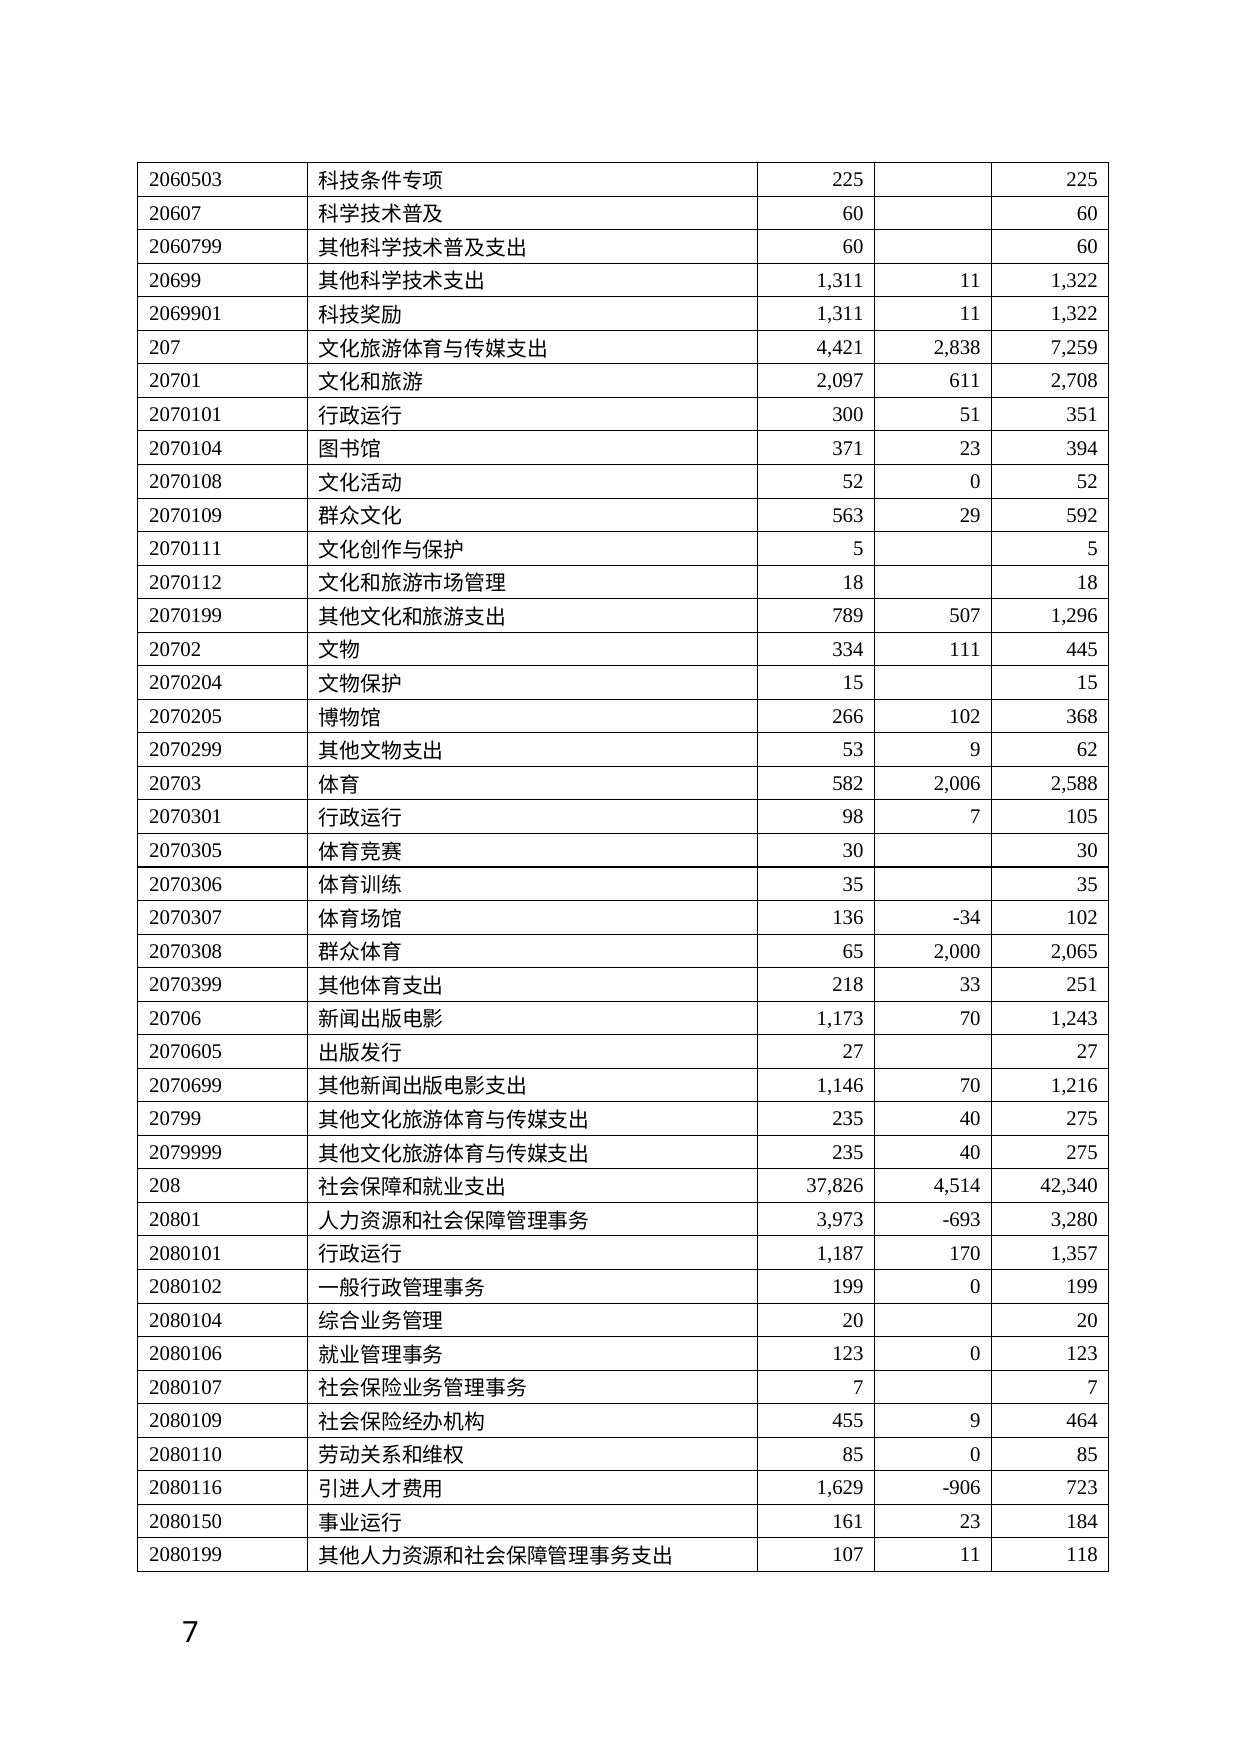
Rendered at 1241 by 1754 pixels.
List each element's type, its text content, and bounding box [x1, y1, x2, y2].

table_cell 7 [992, 1371, 1108, 1403]
table_cell 225 [992, 163, 1108, 196]
table_cell 2080101 [138, 1236, 307, 1269]
table_cell 0 [875, 1270, 991, 1302]
table_cell 455 [758, 1404, 874, 1437]
table_cell 1,629 [758, 1471, 874, 1504]
table_cell [875, 868, 991, 900]
table_cell 其他人力资源和社会保障管理事务支出 [308, 1538, 757, 1571]
table_cell 其他科学技术支出 [308, 264, 757, 296]
table_cell 行政运行 [308, 800, 757, 833]
table_cell 2070109 [138, 499, 307, 531]
table_cell [875, 1371, 991, 1403]
table_cell 62 [992, 733, 1108, 766]
table_cell 29 [875, 499, 991, 531]
table_cell 592 [992, 499, 1108, 531]
table_cell 图书馆 [308, 431, 757, 464]
table_cell 2080116 [138, 1471, 307, 1504]
table_cell 251 [992, 968, 1108, 1001]
table_cell 102 [992, 901, 1108, 933]
table_cell 体育 [308, 767, 757, 799]
table_cell 2070205 [138, 700, 307, 732]
table_cell 其他文化和旅游支出 [308, 599, 757, 632]
table_cell 1,146 [758, 1069, 874, 1101]
table_cell 368 [992, 700, 1108, 732]
table_cell 105 [992, 800, 1108, 833]
table_cell 4,514 [875, 1169, 991, 1202]
table_cell 351 [992, 398, 1108, 430]
table_cell 20 [758, 1304, 874, 1336]
table_cell 2080104 [138, 1304, 307, 1336]
table_cell [875, 566, 991, 598]
table_cell 0 [875, 1337, 991, 1369]
table_cell 2060503 [138, 163, 307, 196]
table_cell 博物馆 [308, 700, 757, 732]
table_cell 其他文物支出 [308, 733, 757, 766]
table_cell 161 [758, 1505, 874, 1537]
table_cell [875, 197, 991, 229]
table_cell 15 [992, 666, 1108, 699]
table_cell 37,826 [758, 1169, 874, 1202]
table_cell -906 [875, 1471, 991, 1504]
table_cell 2070299 [138, 733, 307, 766]
table_cell 新闻出版电影 [308, 1002, 757, 1034]
table_cell 170 [875, 1236, 991, 1269]
table_cell 20607 [138, 197, 307, 229]
table_cell 30 [758, 834, 874, 866]
table_cell 30 [992, 834, 1108, 866]
table_cell 40 [875, 1102, 991, 1135]
table_cell 文化创作与保护 [308, 532, 757, 564]
table_cell 2060799 [138, 230, 307, 263]
table_cell 35 [758, 868, 874, 900]
table_cell 2070605 [138, 1035, 307, 1068]
table_cell 2070399 [138, 968, 307, 1001]
table_cell 60 [758, 197, 874, 229]
table_cell 劳动关系和维权 [308, 1438, 757, 1470]
table_cell 20799 [138, 1102, 307, 1135]
table_cell 7 [875, 800, 991, 833]
table_cell 2,838 [875, 331, 991, 363]
table_cell 33 [875, 968, 991, 1001]
table_cell 27 [758, 1035, 874, 1068]
table_cell [875, 1304, 991, 1336]
table_cell 20706 [138, 1002, 307, 1034]
table_cell 2,588 [992, 767, 1108, 799]
table_cell 2070112 [138, 566, 307, 598]
table_cell 208 [138, 1169, 307, 1202]
table_cell 11 [875, 297, 991, 330]
table_cell 2070104 [138, 431, 307, 464]
table_cell 群众文化 [308, 499, 757, 531]
table_cell 235 [758, 1136, 874, 1168]
table_cell 23 [875, 1505, 991, 1537]
table_cell 其他文化旅游体育与传媒支出 [308, 1136, 757, 1168]
table_cell 111 [875, 633, 991, 665]
table_cell 综合业务管理 [308, 1304, 757, 1336]
table_cell 611 [875, 364, 991, 397]
table_cell 300 [758, 398, 874, 430]
table_cell 102 [875, 700, 991, 732]
table_cell 3,973 [758, 1203, 874, 1235]
table_cell 9 [875, 1404, 991, 1437]
table_cell -34 [875, 901, 991, 933]
table_cell 2080106 [138, 1337, 307, 1369]
table_cell 1,311 [758, 264, 874, 296]
table_cell 11 [875, 264, 991, 296]
table_cell 11 [875, 1538, 991, 1571]
table_cell 723 [992, 1471, 1108, 1504]
table_cell 行政运行 [308, 398, 757, 430]
table_cell 科学技术普及 [308, 197, 757, 229]
table_cell [875, 666, 991, 699]
table_cell 5 [758, 532, 874, 564]
table_cell 65 [758, 935, 874, 967]
table_cell 2079999 [138, 1136, 307, 1168]
table_cell 70 [875, 1002, 991, 1034]
table_cell 2070111 [138, 532, 307, 564]
table_cell 266 [758, 700, 874, 732]
table_cell 1,322 [992, 264, 1108, 296]
table_cell 52 [758, 465, 874, 497]
table_cell 60 [992, 197, 1108, 229]
table_cell 2080199 [138, 1538, 307, 1571]
table_cell 文物 [308, 633, 757, 665]
table_cell 275 [992, 1136, 1108, 1168]
table_cell 1,173 [758, 1002, 874, 1034]
table_cell 2070204 [138, 666, 307, 699]
table_cell 其他科学技术普及支出 [308, 230, 757, 263]
table_cell 3,280 [992, 1203, 1108, 1235]
table_cell 199 [758, 1270, 874, 1302]
table_cell 20702 [138, 633, 307, 665]
table_cell 1,322 [992, 297, 1108, 330]
table_cell 60 [758, 230, 874, 263]
table_cell 207 [138, 331, 307, 363]
table_cell 70 [875, 1069, 991, 1101]
table_cell 15 [758, 666, 874, 699]
table_cell 出版发行 [308, 1035, 757, 1068]
table_cell 1,187 [758, 1236, 874, 1269]
table_cell 27 [992, 1035, 1108, 1068]
table_cell 371 [758, 431, 874, 464]
table_cell 123 [992, 1337, 1108, 1369]
table_cell 2070307 [138, 901, 307, 933]
table_cell 人力资源和社会保障管理事务 [308, 1203, 757, 1235]
table_cell 体育竞赛 [308, 834, 757, 866]
table_cell 107 [758, 1538, 874, 1571]
table_cell 引进人才费用 [308, 1471, 757, 1504]
table_cell [875, 532, 991, 564]
table_cell 2080102 [138, 1270, 307, 1302]
table_cell 199 [992, 1270, 1108, 1302]
table_cell 35 [992, 868, 1108, 900]
table_cell 2070305 [138, 834, 307, 866]
table_cell 23 [875, 431, 991, 464]
table_cell 科技条件专项 [308, 163, 757, 196]
table_cell 20 [992, 1304, 1108, 1336]
table_cell 52 [992, 465, 1108, 497]
table_cell 2080150 [138, 1505, 307, 1537]
table_cell 563 [758, 499, 874, 531]
table_cell 2070101 [138, 398, 307, 430]
table_cell 群众体育 [308, 935, 757, 967]
table_cell 85 [992, 1438, 1108, 1470]
table_cell 98 [758, 800, 874, 833]
table_cell 1,357 [992, 1236, 1108, 1269]
table_cell 7 [758, 1371, 874, 1403]
table_cell 2,097 [758, 364, 874, 397]
table_cell 2070199 [138, 599, 307, 632]
table_cell 2080107 [138, 1371, 307, 1403]
table_cell 5 [992, 532, 1108, 564]
table_cell 2070308 [138, 935, 307, 967]
table_cell 123 [758, 1337, 874, 1369]
table_cell 2080109 [138, 1404, 307, 1437]
table_cell 2,006 [875, 767, 991, 799]
table_cell [875, 834, 991, 866]
table_cell 1,311 [758, 297, 874, 330]
table_cell 社会保险业务管理事务 [308, 1371, 757, 1403]
table_cell 464 [992, 1404, 1108, 1437]
table_cell 18 [992, 566, 1108, 598]
table_cell 行政运行 [308, 1236, 757, 1269]
table_cell 20699 [138, 264, 307, 296]
table_cell 40 [875, 1136, 991, 1168]
table_cell 2,065 [992, 935, 1108, 967]
table_cell 文化旅游体育与传媒支出 [308, 331, 757, 363]
table_cell 2,708 [992, 364, 1108, 397]
table_cell 就业管理事务 [308, 1337, 757, 1369]
table_cell 2070699 [138, 1069, 307, 1101]
table_cell 218 [758, 968, 874, 1001]
table_cell 53 [758, 733, 874, 766]
table_cell 文化活动 [308, 465, 757, 497]
table_cell 文物保护 [308, 666, 757, 699]
table_cell 60 [992, 230, 1108, 263]
table_cell 社会保障和就业支出 [308, 1169, 757, 1202]
table_cell -693 [875, 1203, 991, 1235]
table_cell 其他文化旅游体育与传媒支出 [308, 1102, 757, 1135]
table_cell 275 [992, 1102, 1108, 1135]
table_cell 体育训练 [308, 868, 757, 900]
table_cell 事业运行 [308, 1505, 757, 1537]
table_cell 4,421 [758, 331, 874, 363]
table_cell 118 [992, 1538, 1108, 1571]
table_cell 334 [758, 633, 874, 665]
table_cell 1,243 [992, 1002, 1108, 1034]
table_cell 1,296 [992, 599, 1108, 632]
table_cell 0 [875, 465, 991, 497]
table_cell 9 [875, 733, 991, 766]
table_cell 1,216 [992, 1069, 1108, 1101]
table_cell 2080110 [138, 1438, 307, 1470]
table_cell 2070306 [138, 868, 307, 900]
table_cell 体育场馆 [308, 901, 757, 933]
table_cell 235 [758, 1102, 874, 1135]
table_cell 一般行政管理事务 [308, 1270, 757, 1302]
table_cell 394 [992, 431, 1108, 464]
table_cell 51 [875, 398, 991, 430]
table_cell 2069901 [138, 297, 307, 330]
table_cell 582 [758, 767, 874, 799]
table_cell [875, 1035, 991, 1068]
table_cell 文化和旅游市场管理 [308, 566, 757, 598]
table_cell 445 [992, 633, 1108, 665]
table_cell 85 [758, 1438, 874, 1470]
table_cell 18 [758, 566, 874, 598]
table_cell 其他新闻出版电影支出 [308, 1069, 757, 1101]
table_cell 7,259 [992, 331, 1108, 363]
table_cell 0 [875, 1438, 991, 1470]
table_cell 507 [875, 599, 991, 632]
table_cell 文化和旅游 [308, 364, 757, 397]
table_cell 225 [758, 163, 874, 196]
table_cell [875, 230, 991, 263]
table_cell 20801 [138, 1203, 307, 1235]
table_cell [875, 163, 991, 196]
table_cell 42,340 [992, 1169, 1108, 1202]
table_cell 184 [992, 1505, 1108, 1537]
table_cell 20703 [138, 767, 307, 799]
table_cell 136 [758, 901, 874, 933]
table_cell 2070301 [138, 800, 307, 833]
table_cell 其他体育支出 [308, 968, 757, 1001]
table_cell 2070108 [138, 465, 307, 497]
table_cell 2,000 [875, 935, 991, 967]
table_cell 社会保险经办机构 [308, 1404, 757, 1437]
table_cell 20701 [138, 364, 307, 397]
table_cell 科技奖励 [308, 297, 757, 330]
table_cell 789 [758, 599, 874, 632]
